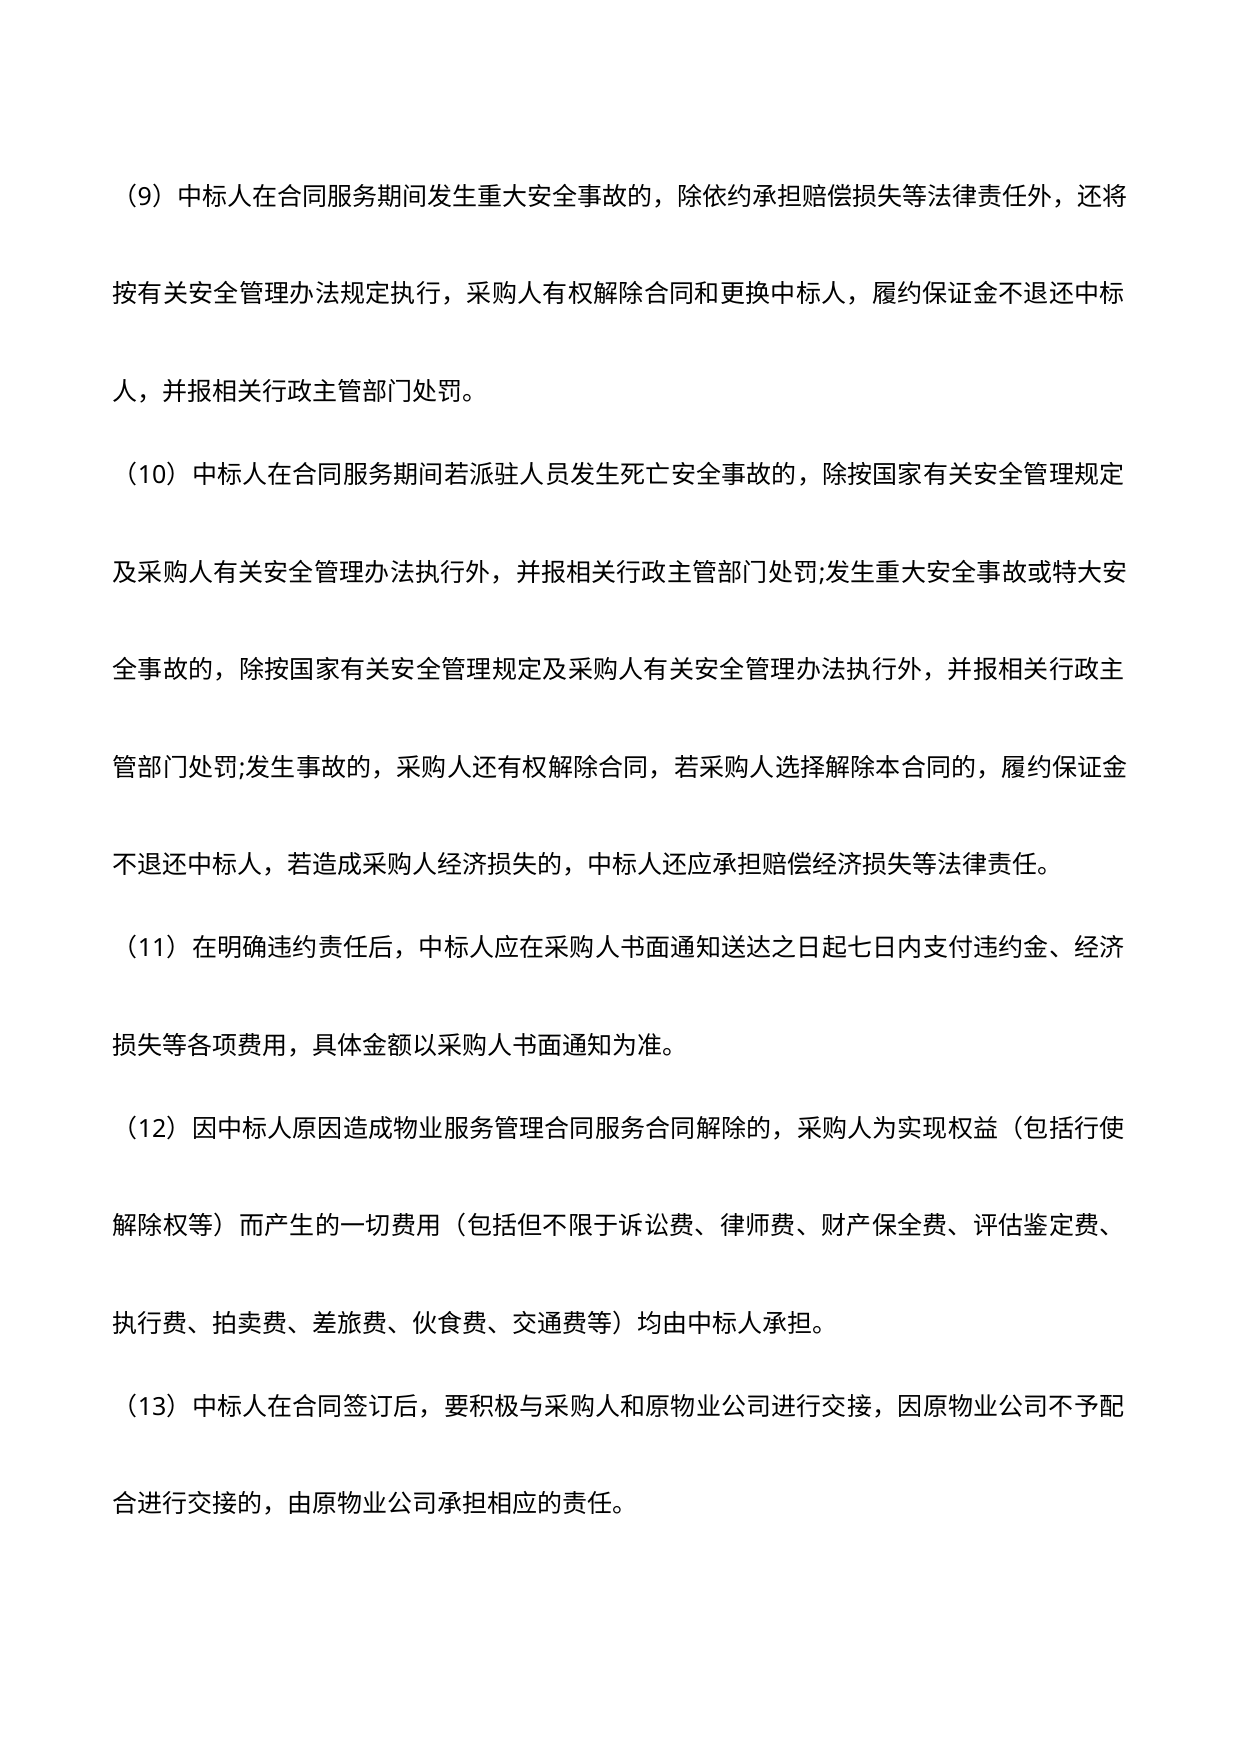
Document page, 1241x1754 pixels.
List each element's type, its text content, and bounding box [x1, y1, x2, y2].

text （9）中标人在合同服务期间发生重大安全事故的，除依约承担赔偿损失等法律责任外，还将按有关安全管理办法规定执行，采购人有权解除合同和更换中标人，履约保证金不退还中标人，并报相关行政主管部门处罚。 [112, 162, 1128, 422]
text （10）中标人在合同服务期间若派驻人员发生死亡安全事故的，除按国家有关安全管理规定及采购人有关安全管理办法执行外，并报相关行政主管部门处罚;发生重大安全事故或特大安全事故的，除按国家有关安全管理规定及采购人有关安全管理办法执行外，并报相关行政主管部门处罚;发生事故的，采购人还有权解除合同，若采购人选择解除本合同的，履约保证金不退还中标人，若造成采购人经济损失的，中标人还应承担赔偿经济损失等法律责任。 [112, 440, 1128, 895]
text （12）因中标人原因造成物业服务管理合同服务合同解除的，采购人为实现权益（包括行使解除权等）而产生的一切费用（包括但不限于诉讼费、律师费、财产保全费、评估鉴定费、执行费、拍卖费、差旅费、伙食费、交通费等）均由中标人承担。 [112, 1094, 1128, 1354]
text （11）在明确违约责任后，中标人应在采购人书面通知送达之日起七日内支付违约金、经济损失等各项费用，具体金额以采购人书面通知为准。 [112, 913, 1128, 1076]
text （13）中标人在合同签订后，要积极与采购人和原物业公司进行交接，因原物业公司不予配合进行交接的，由原物业公司承担相应的责任。 [112, 1372, 1128, 1534]
